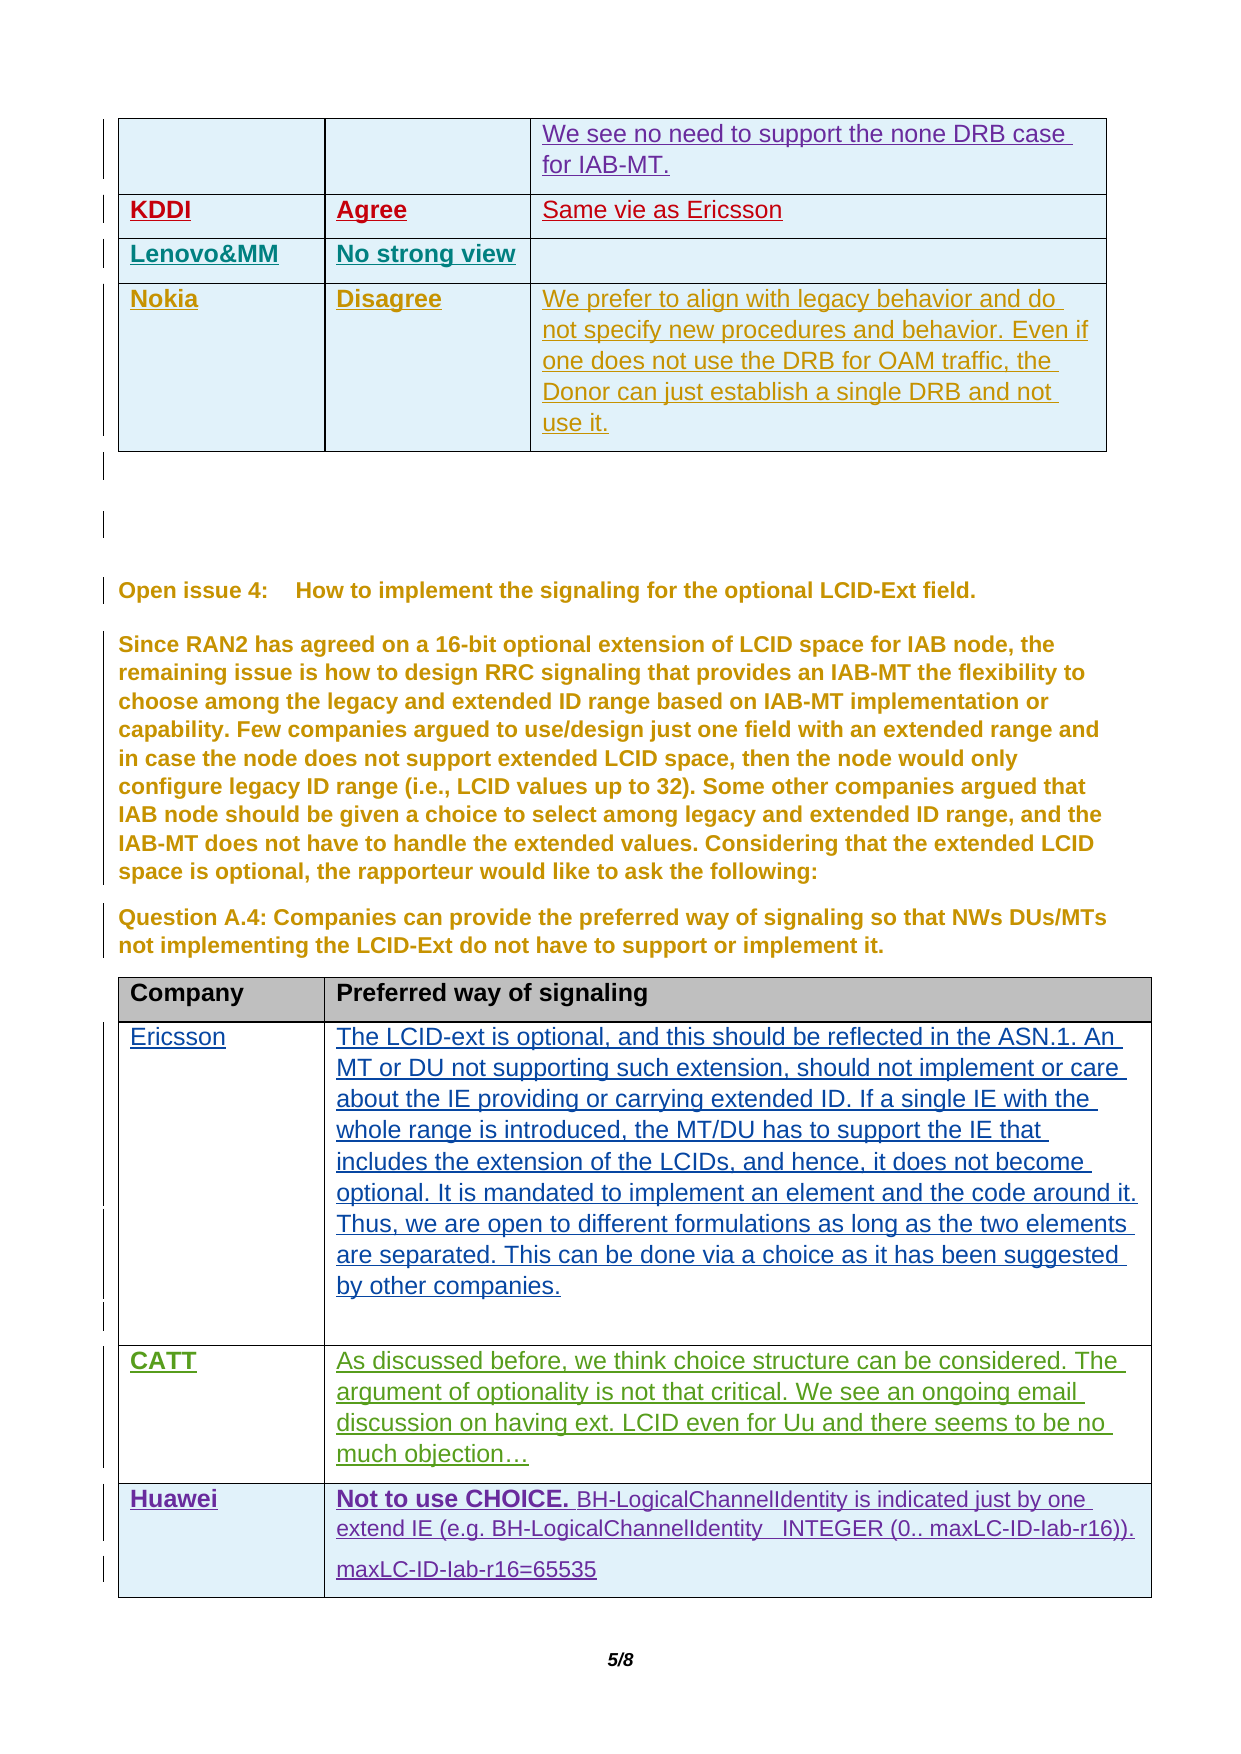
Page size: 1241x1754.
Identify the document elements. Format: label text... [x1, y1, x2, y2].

table_cell [325, 1346, 1151, 1483]
table_cell [119, 1023, 324, 1345]
table_header Preferred way of signaling [325, 978, 1151, 1021]
table_cell [325, 1023, 1151, 1345]
text Open issue 4: How to implement the signaling for the optional LCID-Ext field. [118, 577, 1122, 604]
text Question A.4: Companies can provide the preferred way of signaling so that NWs DUs/MTs not implementing the LCID-Ext do not have to support or implement it. [118, 903, 1122, 958]
table_header Company [119, 978, 324, 1021]
text Since RAN2 has agreed on a 16-bit optional extension of LCID space for IAB node, the remaining issue is how to design RRC signaling that provides an IAB-MT the flexibility to choose among the legacy and extended ID range based on IAB-MT implementation or capability. Few companies argued to use/design just one field with an extended range and in case the node does not support extended LCID space, then the node would only configure legacy ID range (i.e., LCID values up to 32). Some other companies argued that IAB node should be given a choice to select among legacy and extended ID range, and the IAB-MT does not have to handle the extended values. Considering that the extended LCID space is optional, the rapporteur would like to ask the following: [118, 631, 1122, 885]
table_cell [119, 1346, 324, 1483]
